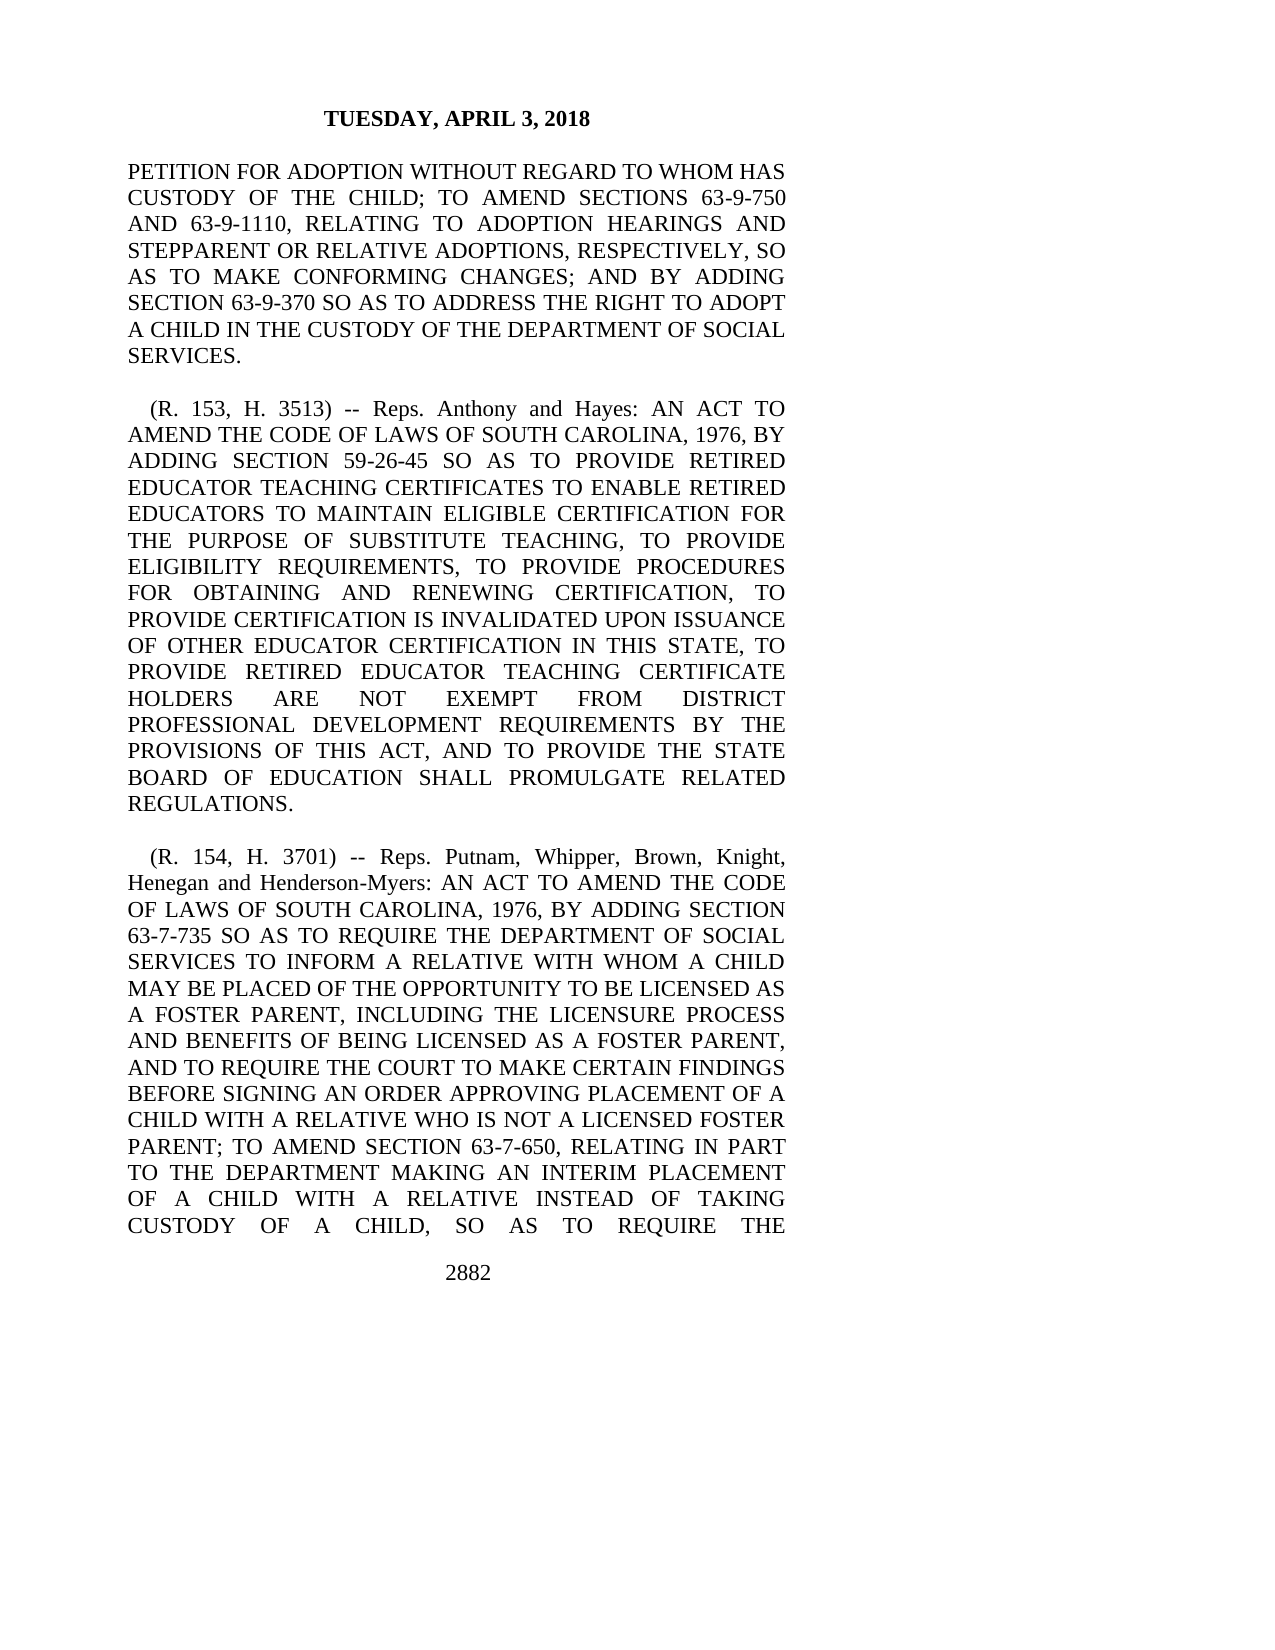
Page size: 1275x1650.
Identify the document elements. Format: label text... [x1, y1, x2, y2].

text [127, 843, 786, 1238]
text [127, 158, 786, 368]
text (R. 153, H. 3513) -- Reps. Anthony and Hayes: AN ACT TO AMEND THE CODE OF LAWS OF SOUTH CAROLINA, 1976, BY ADDING SECTION 59-26-45 SO AS TO PROVIDE RETIRED EDUCATOR TEACHING CERTIFICATES TO ENABLE RETIRED EDUCATORS TO MAINTAIN ELIGIBLE CERTIFICATION FOR THE PURPOSE OF SUBSTITUTE TEACHING, TO PROVIDE ELIGIBILITY REQUIREMENTS, TO PROVIDE PROCEDURES FOR OBTAINING AND RENEWING CERTIFICATION, TO PROVIDE CERTIFICATION IS INVALIDATED UPON ISSUANCE OF OTHER EDUCATOR CERTIFICATION IN THIS STATE, TO PROVIDE RETIRED EDUCATOR TEACHING CERTIFICATE HOLDERS ARE NOT EXEMPT FROM DISTRICT PROFESSIONAL DEVELOPMENT REQUIREMENTS BY THE PROVISIONS OF THIS ACT, AND TO PROVIDE THE STATE BOARD OF EDUCATION SHALL PROMULGATE RELATED REGULATIONS. [127, 395, 786, 817]
